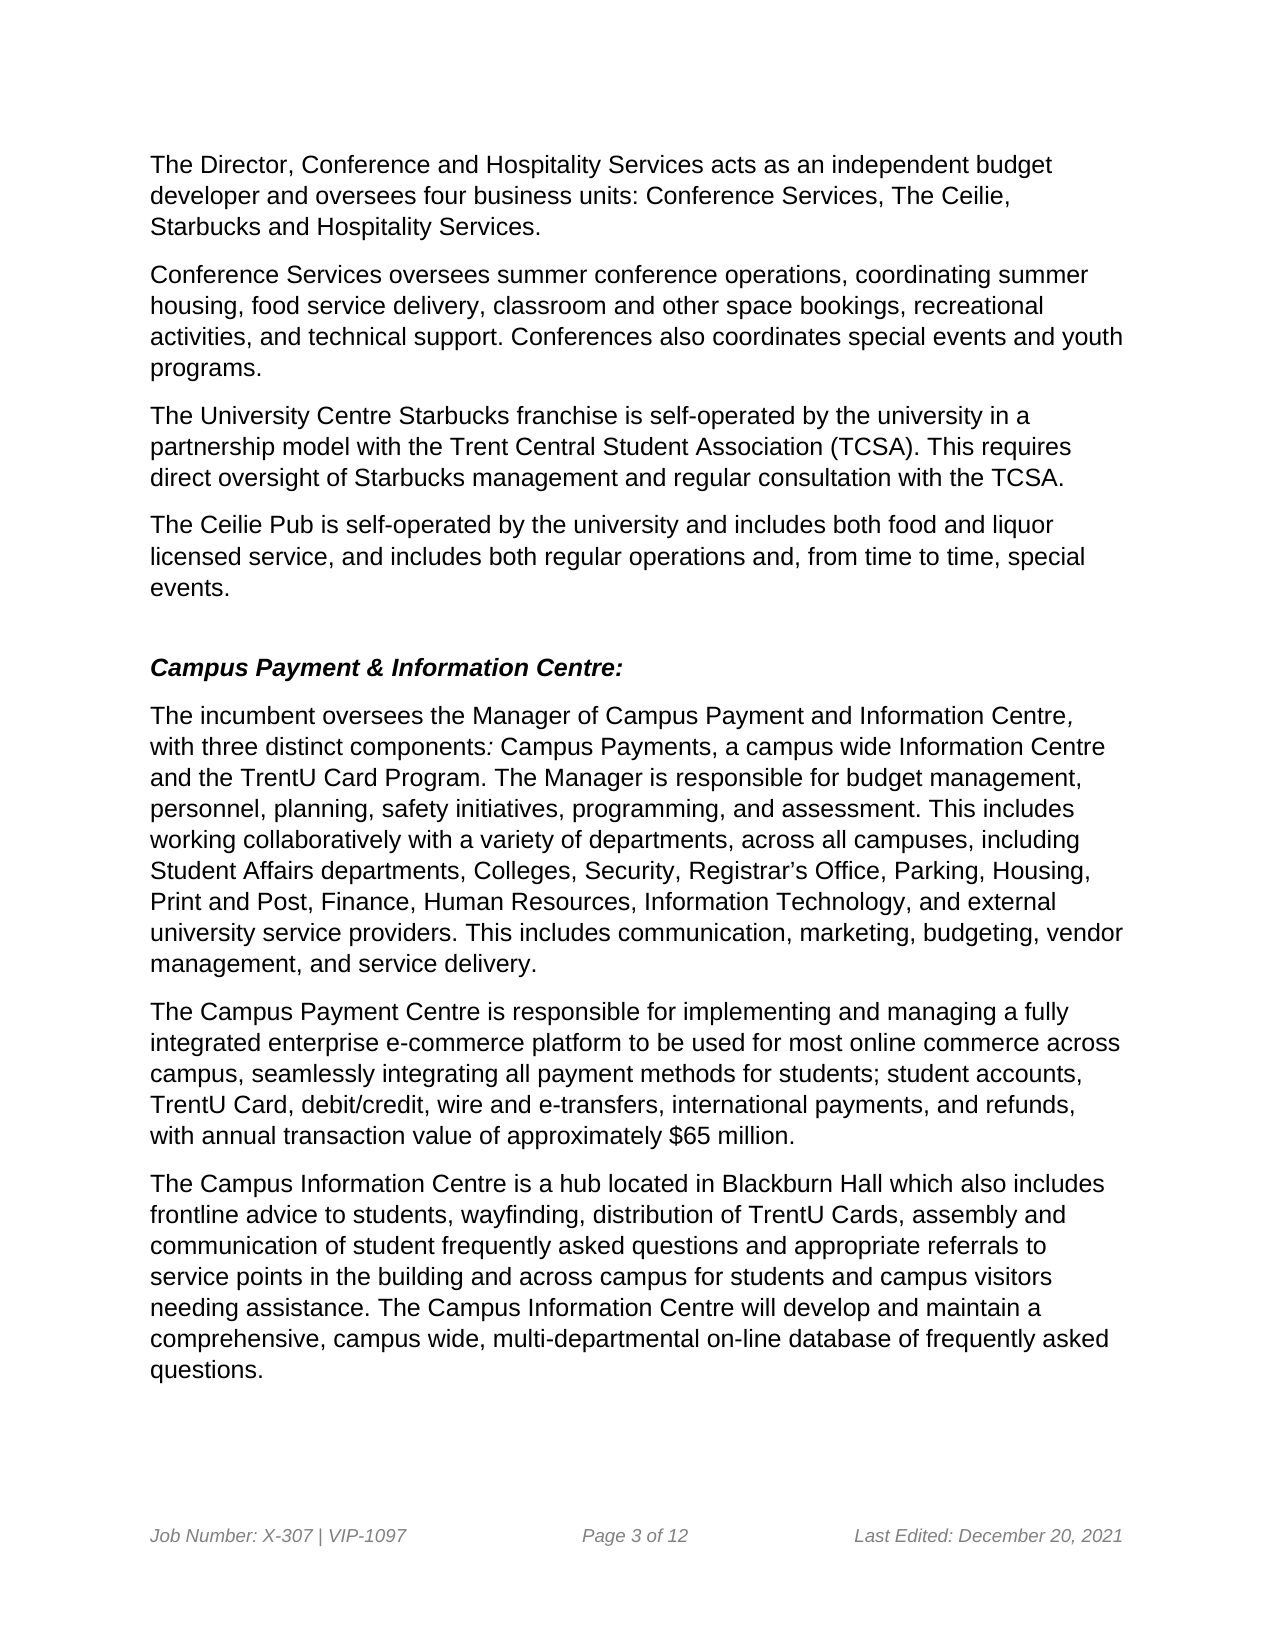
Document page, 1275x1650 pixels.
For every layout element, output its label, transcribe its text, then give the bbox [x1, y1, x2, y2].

text The Campus Information Centre is a hub located in Blackburn Hall which also includes frontline advice to students, wayfinding, distribution of TrentU Cards, assembly and communication of student frequently asked questions and appropriate referrals to service points in the building and across campus for students and campus visitors needing assistance. The Campus Information Centre will develop and maintain a comprehensive, campus wide, multi-departmental on-line database of frequently asked questions. [150, 1169, 1125, 1384]
text The University Centre Starbucks franchise is self-operated by the university in a partnership model with the Trent Central Student Association (TCSA). This requires direct oversight of Starbucks management and regular consultation with the TCSA. [150, 401, 1125, 491]
text Conference Services oversees summer conference operations, coordinating summer housing, food service delivery, classroom and other space bookings, recreational activities, and technical support. Conferences also coordinates special events and youth programs. [150, 260, 1125, 382]
list The incumbent oversees the Manager of Campus Payment and Information Centre, with three distinct components: Campus Payments, a campus wide Information Centre and the TrentU Card Program. The Manager is responsible for budget management, personnel, planning, safety initiatives, programming, and assessment. This includes working collaboratively with a variety of departments, across all campuses, including Student Affairs departments, Colleges, Security, Registrar’s Office, Parking, Housing, Print and Post, Finance, Human Resources, Information Technology, and external university service providers. This includes communication, marketing, budgeting, vendor management, and service delivery. [150, 701, 1125, 978]
text The Director, Conference and Hospitality Services acts as an independent budget developer and oversees four business units: Conference Services, The Ceilie, Starbucks and Hospitality Services. [150, 150, 1125, 241]
text The Campus Payment Centre is responsible for implementing and managing a fully integrated enterprise e-commerce platform to be used for most online commerce across campus, seamlessly integrating all payment methods for students; student accounts, TrentU Card, debit/credit, wire and e-transfers, international payments, and refunds, with annual transaction value of approximately $65 million. [150, 997, 1125, 1150]
text The Ceilie Pub is self-operated by the university and includes both food and liquor licensed service, and includes both regular operations and, from time to time, special events. [150, 510, 1125, 601]
text Campus Payment & Information Centre: [150, 653, 1125, 682]
